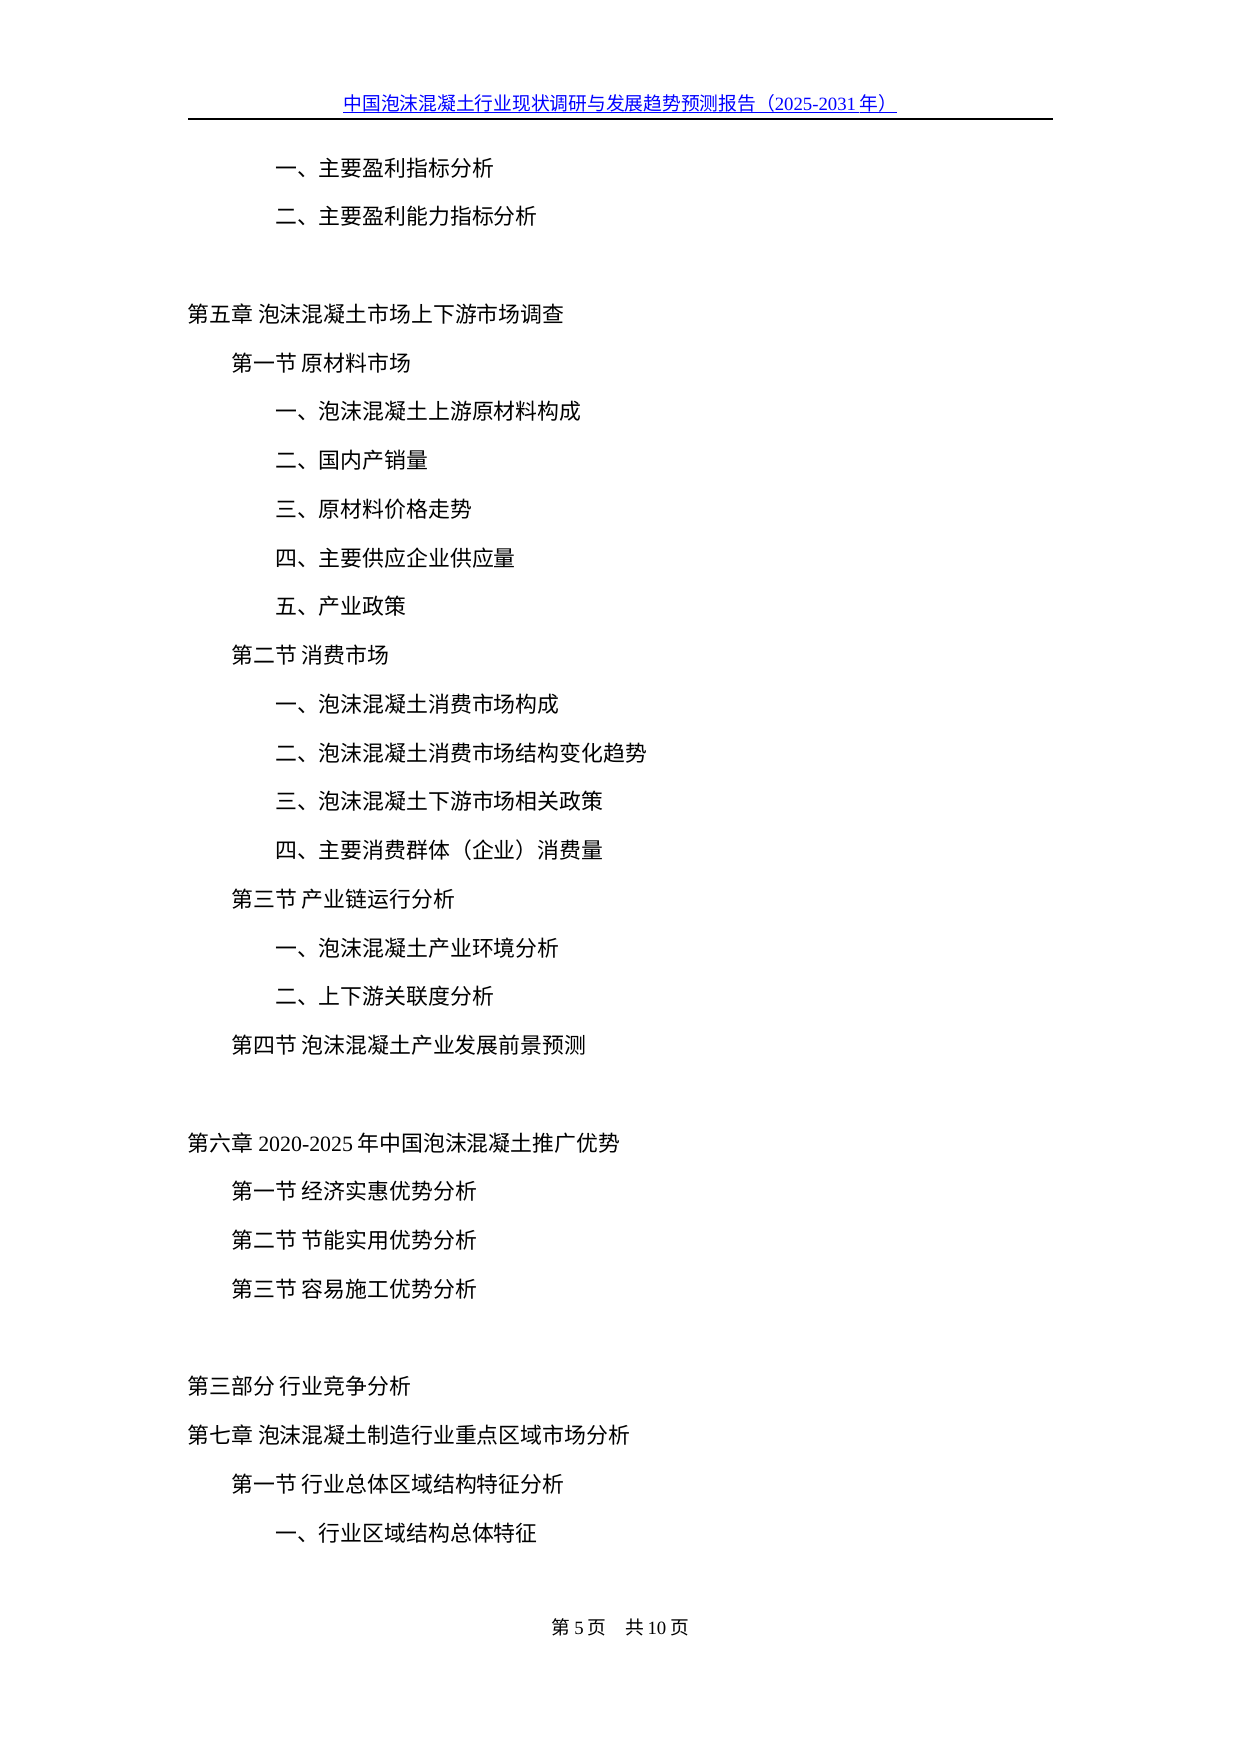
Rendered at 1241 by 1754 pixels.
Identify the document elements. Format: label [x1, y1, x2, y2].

text [187, 150, 1053, 1548]
